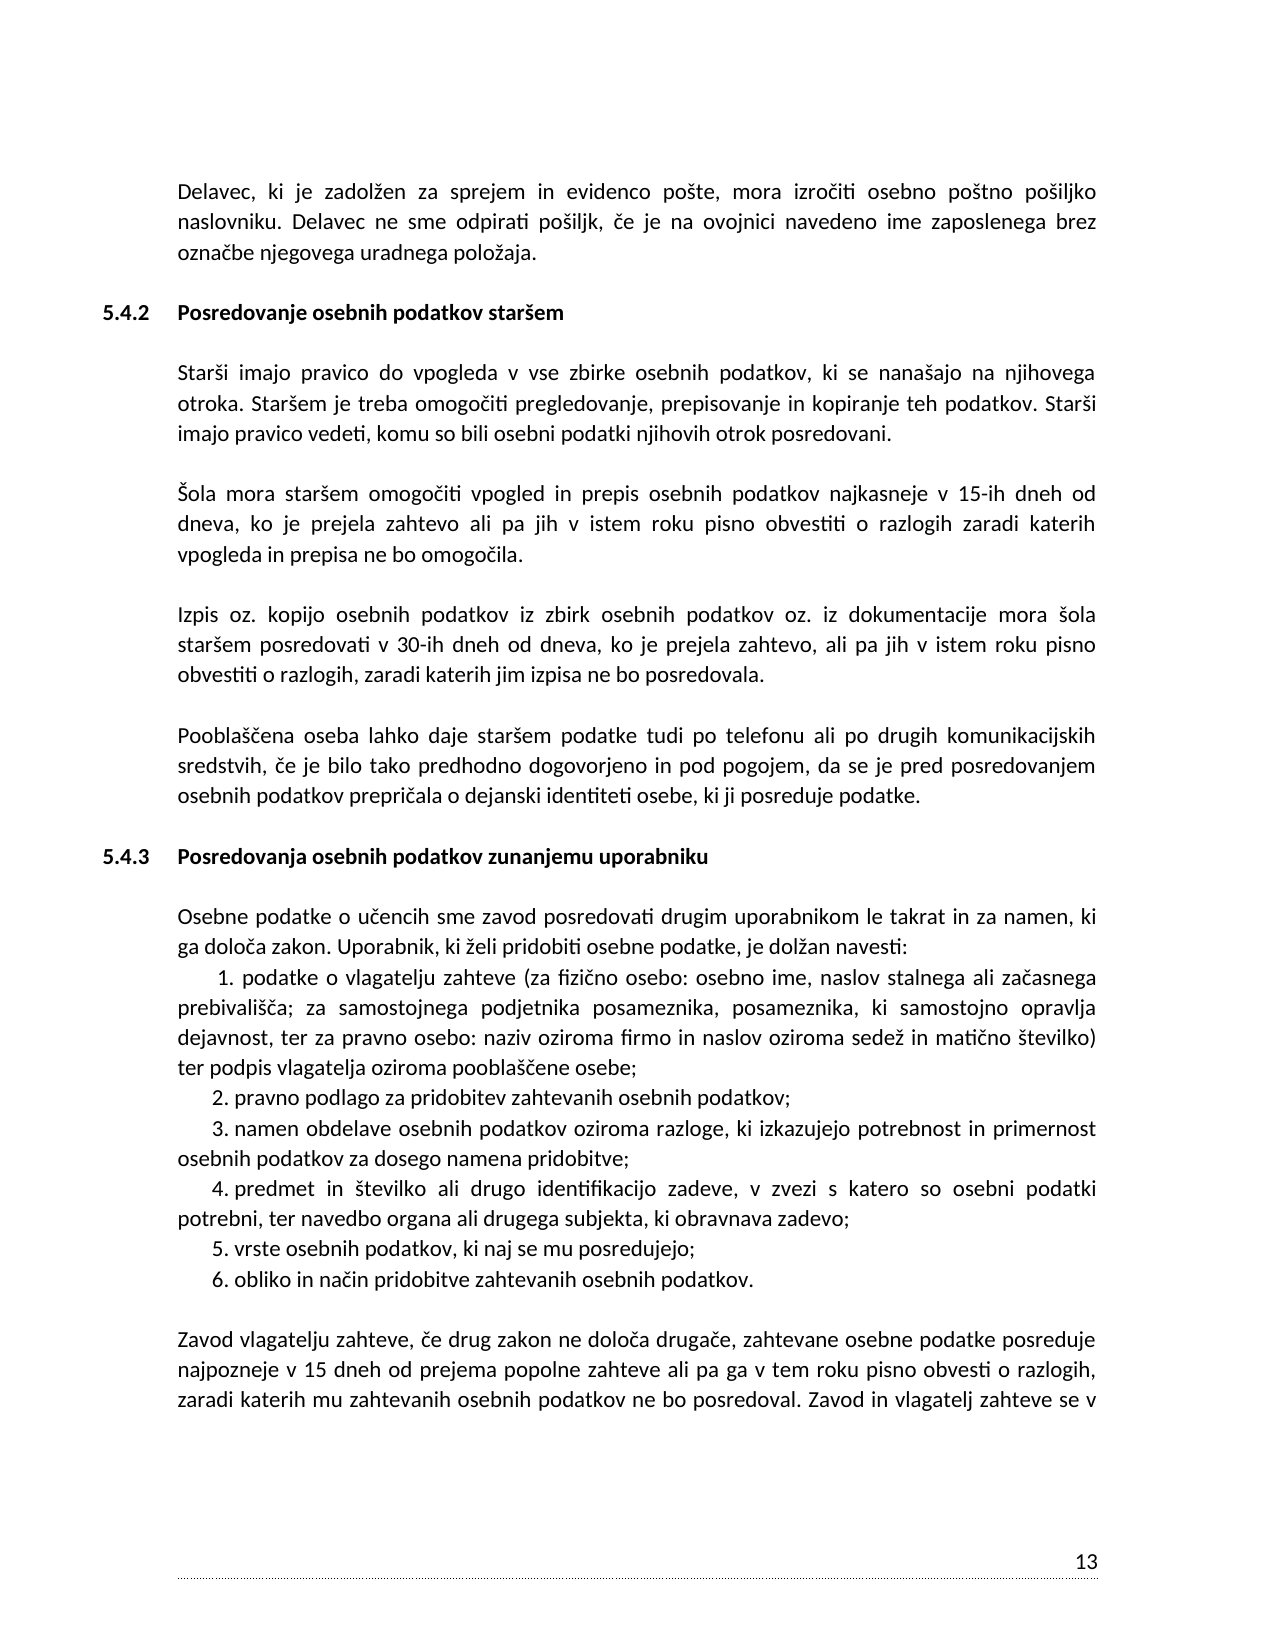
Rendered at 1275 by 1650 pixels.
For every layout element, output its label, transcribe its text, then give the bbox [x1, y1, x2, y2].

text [177, 1325, 1098, 1413]
text Pooblaščena oseba lahko daje staršem podatke tudi po telefonu ali po drugih komunikacijskih sredstvih, če je bilo tako predhodno dogovorjeno in pod pogojem, da se je pred posredovanjem osebnih podatkov prepričala o dejanski identiteti osebe, ki ji posreduje podatke. [177, 721, 1098, 809]
text Šola mora staršem omogočiti vpogled in prepis osebnih podatkov najkasneje v 15-ih dneh od dneva, ko je prejela zahtevo ali pa jih v istem roku pisno obvestiti o razlogih zaradi katerih vpogleda in prepisa ne bo omogočila. [177, 479, 1098, 568]
text 6. obliko in način pridobitve zahtevanih osebnih podatkov. [177, 1265, 1098, 1293]
text Delavec, ki je zadolžen za sprejem in evidenco pošte, mora izročiti osebno poštno pošiljko naslovniku. Delavec ne sme odpirati pošiljk, če je na ovojnici navedeno ime zaposlenega brez označbe njegovega uradnega položaja. [177, 177, 1098, 266]
text 2. pravno podlago za pridobitev zahtevanih osebnih podatkov; [177, 1083, 1098, 1111]
text Izpis oz. kopijo osebnih podatkov iz zbirk osebnih podatkov oz. iz dokumentacije mora šola staršem posredovati v 30-ih dneh od dneva, ko je prejela zahtevo, ali pa jih v istem roku pisno obvestiti o razlogih, zaradi katerih jim izpisa ne bo posredovala. [177, 600, 1098, 688]
subtitle Posredovanja osebnih podatkov zunanjemu uporabniku [102, 842, 1098, 870]
text 3. namen obdelave osebnih podatkov oziroma razloge, ki izkazujejo potrebnost in primernost osebnih podatkov za dosego namena pridobitve; [177, 1114, 1098, 1172]
text 1. podatke o vlagatelju zahteve (za fizično osebo: osebno ime, naslov stalnega ali začasnega prebivališča; za samostojnega podjetnika posameznika, posameznika, ki samostojno opravlja dejavnost, ter za pravno osebo: naziv oziroma firmo in naslov oziroma sedež in matično številko) ter podpis vlagatelja oziroma pooblaščene osebe; [177, 963, 1098, 1081]
text Osebne podatke o učencih sme zavod posredovati drugim uporabnikom le takrat in za namen, ki ga določa zakon. Uporabnik, ki želi pridobiti osebne podatke, je dolžan navesti: [177, 902, 1098, 960]
subtitle Posredovanje osebnih podatkov staršem [102, 298, 1098, 326]
text Starši imajo pravico do vpogleda v vse zbirke osebnih podatkov, ki se nanašajo na njihovega otroka. Staršem je treba omogočiti pregledovanje, prepisovanje in kopiranje teh podatkov. Starši imajo pravico vedeti, komu so bili osebni podatki njihovih otrok posredovani. [177, 358, 1098, 447]
text 5. vrste osebnih podatkov, ki naj se mu posredujejo; [177, 1234, 1098, 1262]
text 4. predmet in številko ali drugo identifikacijo zadeve, v zvezi s katero so osebni podatki potrebni, ter navedbo organa ali drugega subjekta, ki obravnava zadevo; [177, 1174, 1098, 1232]
